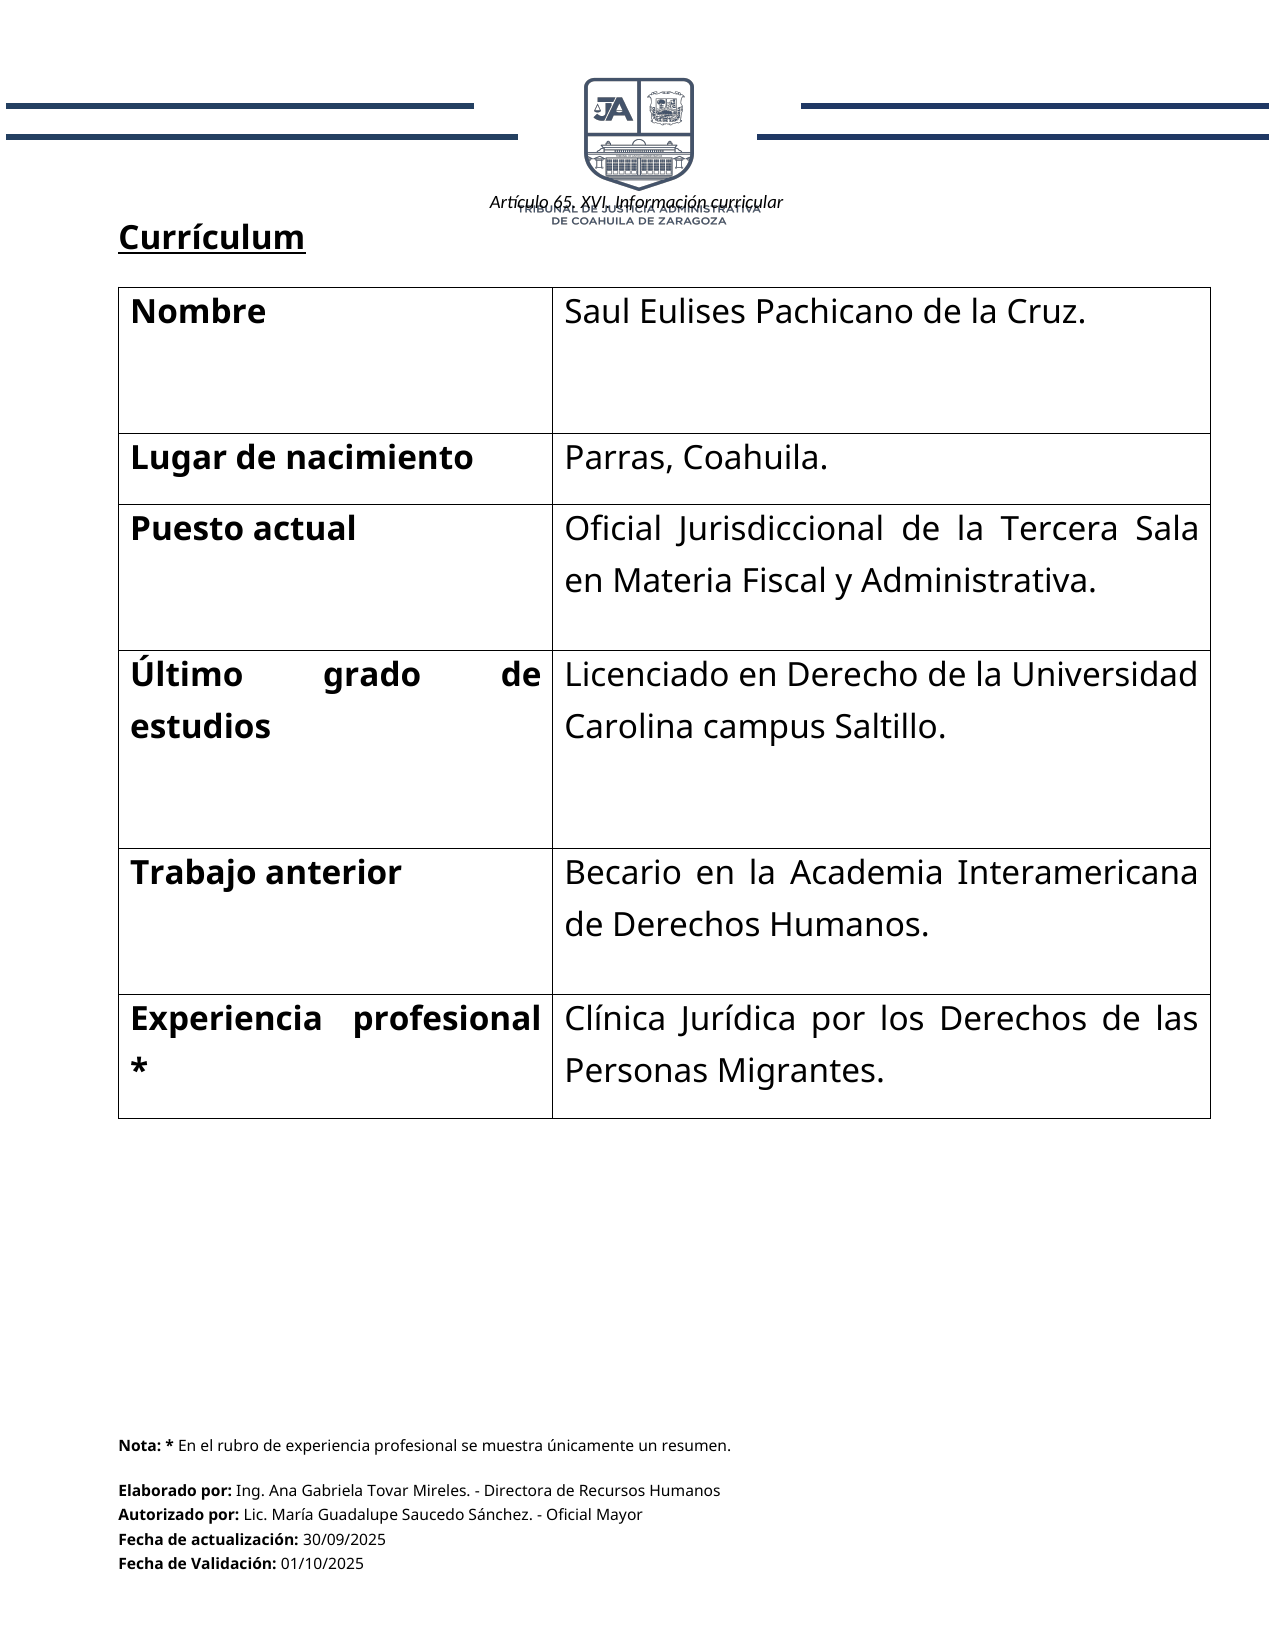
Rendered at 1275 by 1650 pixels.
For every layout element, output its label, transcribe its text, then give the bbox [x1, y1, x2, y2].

table_cell Oficial Jurisdiccional de la Tercera Sala en Materia Fiscal y Administrativa. [553, 505, 1210, 650]
table_cell Puesto actual [119, 505, 552, 650]
table_cell Parras, Coahuila. [553, 434, 1210, 504]
table_cell Licenciado en Derecho de la Universidad Carolina campus Saltillo. [553, 651, 1210, 848]
table_cell Último grado de estudios [119, 651, 552, 848]
table_cell Becario en la Academia Interamericana de Derechos Humanos. [553, 849, 1210, 994]
table_cell Clínica Jurídica por los Derechos de las Personas Migrantes. [553, 995, 1210, 1117]
table_header Nombre [119, 288, 552, 433]
picture [509, 73, 769, 213]
table_header Saul Eulises Pachicano de la Cruz. [553, 288, 1210, 433]
table_cell Experiencia profesional * [119, 995, 552, 1117]
table_cell Trabajo anterior [119, 849, 552, 994]
table_cell Lugar de nacimiento [119, 434, 552, 504]
text Currículum [118, 213, 1157, 259]
